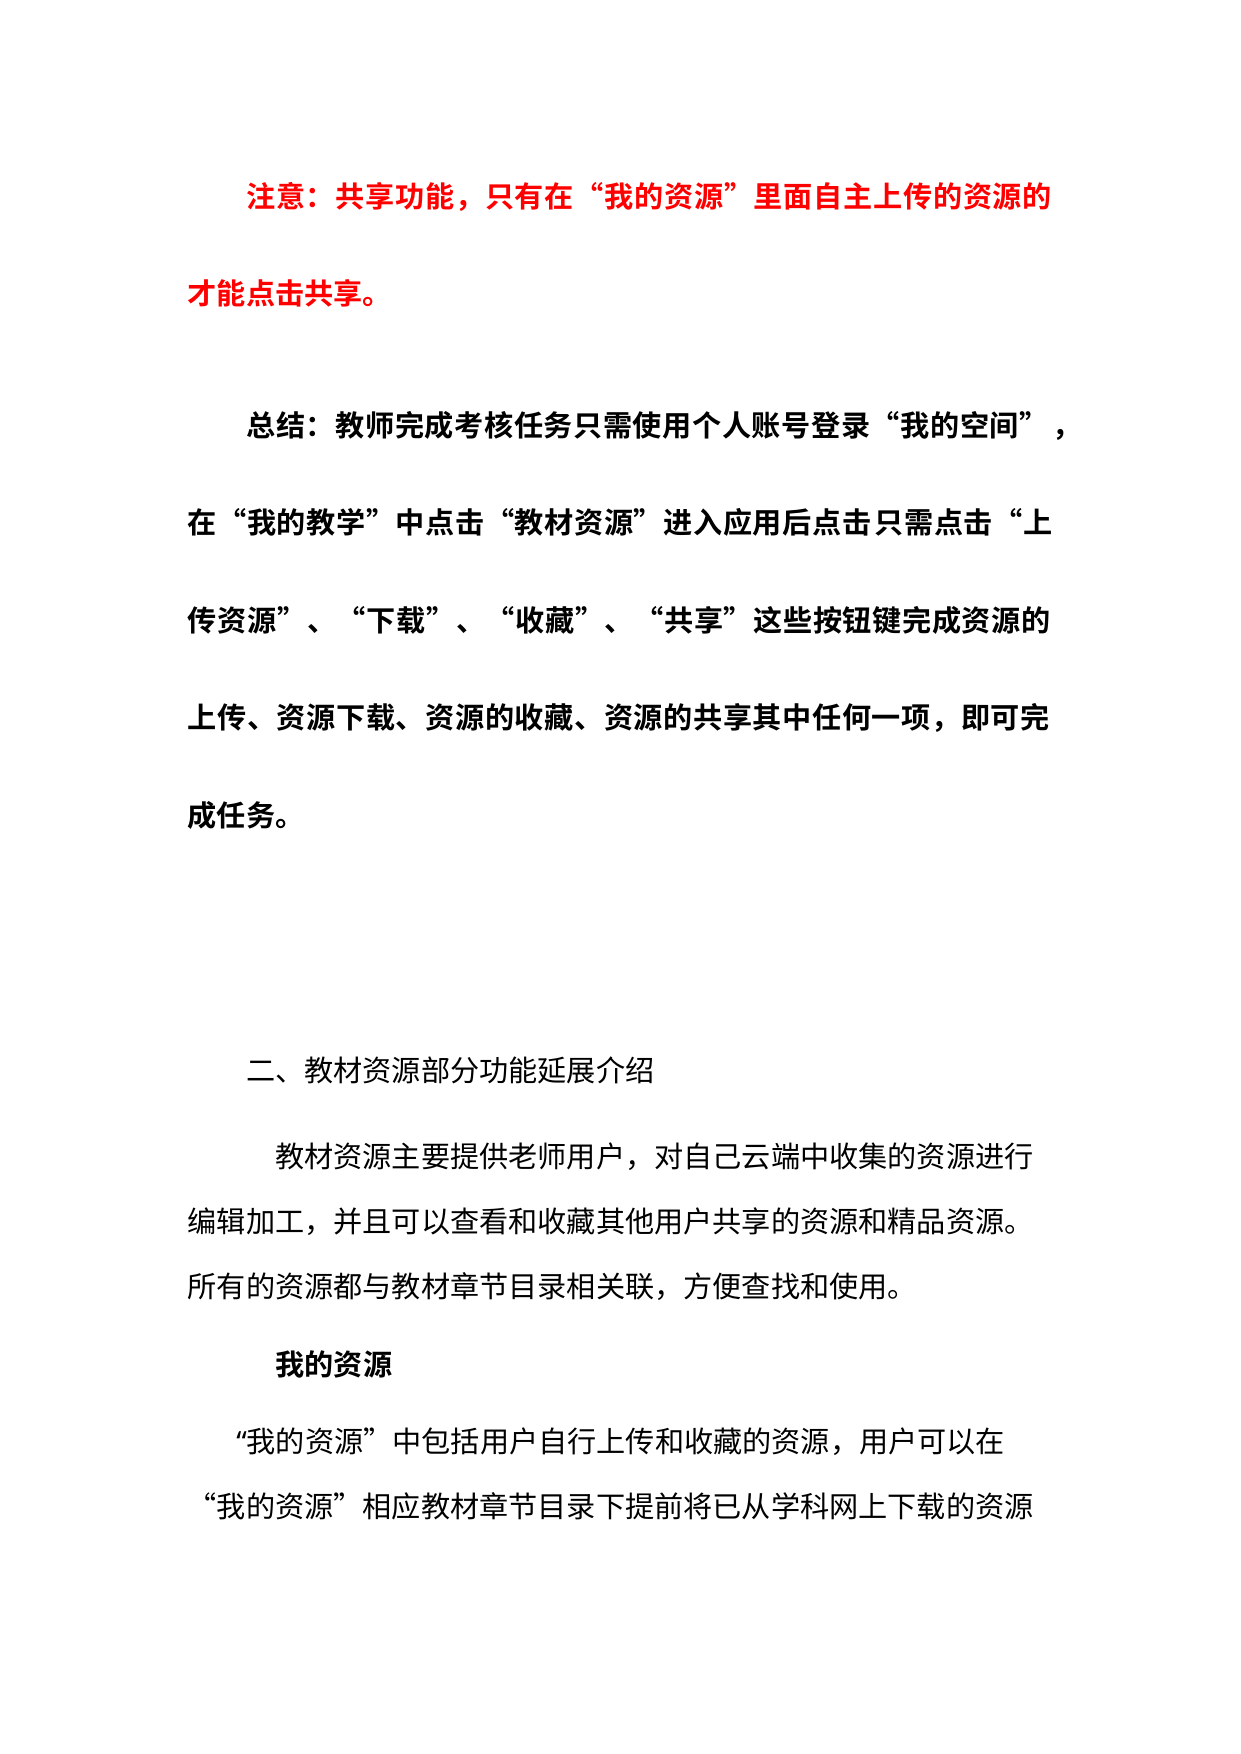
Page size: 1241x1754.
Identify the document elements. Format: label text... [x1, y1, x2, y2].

text 教材资源主要提供老师用户，对自己云端中收集的资源进行编辑加工，并且可以查看和收藏其他用户共享的资源和精品资源。所有的资源都与教材章节目录相关联，方便查找和使用。 [187, 1123, 1053, 1318]
text 注意：共享功能，只有在“我的资源”里面自主上传的资源的才能点击共享。 [187, 162, 1053, 324]
list 教材资源部分功能延展介绍 [187, 1036, 1053, 1101]
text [187, 1408, 1053, 1538]
text 总结：教师完成考核任务只需使用个人账号登录“我的空间”，在“我的教学”中点击“教材资源”进入应用后点击只需点击“上传资源”、“下载”、“收藏”、“共享”这些按钮键完成资源的上传、资源下载、资源的收藏、资源的共享其中任何一项，即可完成任务。 [187, 391, 1053, 846]
subtitle 我的资源 [187, 1330, 1053, 1395]
